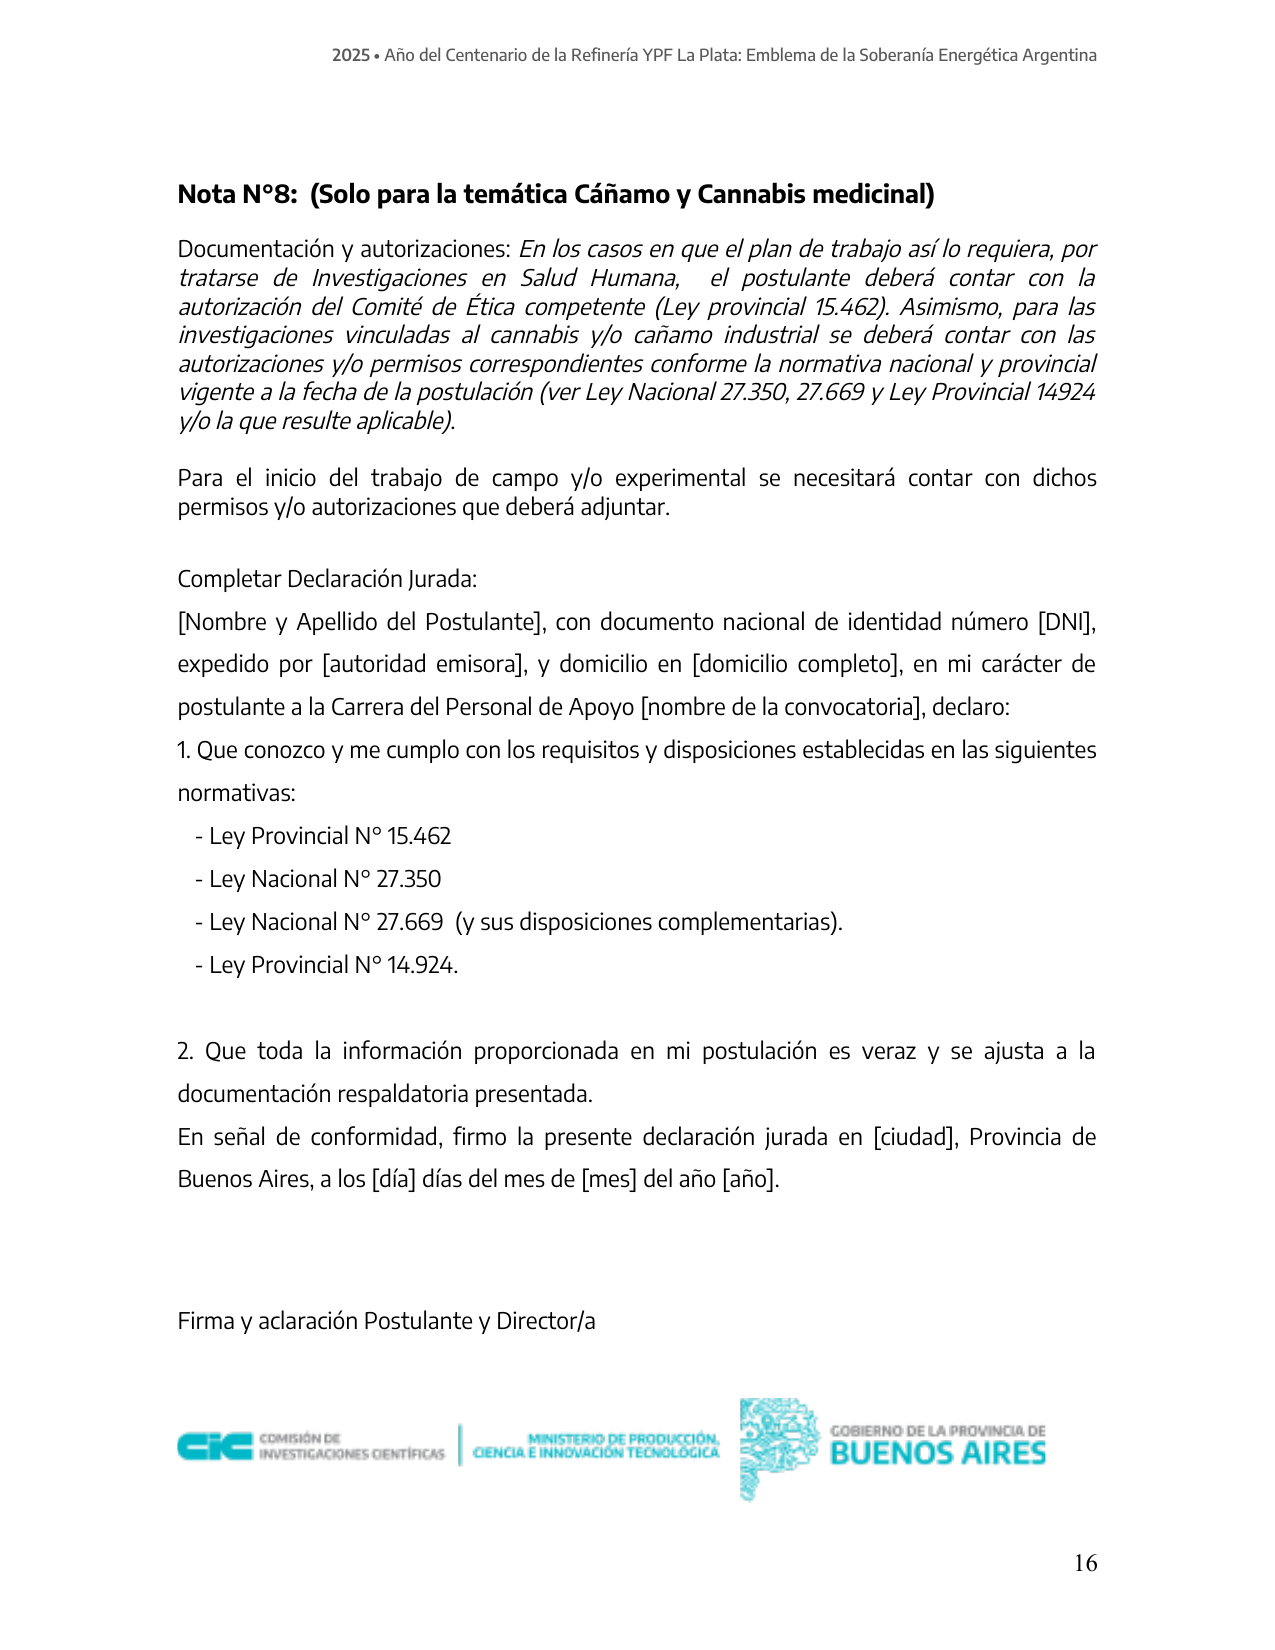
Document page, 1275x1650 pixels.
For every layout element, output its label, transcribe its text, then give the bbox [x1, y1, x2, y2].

text Firma y aclaración Postulante y Director/a [177, 1306, 1098, 1334]
text - Ley Nacional N° 27.350 [177, 864, 1098, 892]
text [Nombre y Apellido del Postulante], con documento nacional de identidad número [DNI], expedido por [autoridad emisora], y domicilio en [domicilio completo], en mi carácter de postulante a la Carrera del Personal de Apoyo [nombre de la convocatoria], declaro: [177, 606, 1098, 721]
text Documentación y autorizaciones: En los casos en que el plan de trabajo así lo requiera, por tratarse de Investigaciones en Salud Humana, el postulante deberá contar con la autorización del Comité de Ética competente (Ley provincial 15.462). Asimismo, para las investigaciones vinculadas al cannabis y/o cañamo industrial se deberá contar con las autorizaciones y/o permisos correspondientes conforme la normativa nacional y provincial vigente a la fecha de la postulación (ver Ley Nacional 27.350, 27.669 y Ley Provincial 14924 y/o la que resulte aplicable). [177, 234, 1098, 434]
text 2. Que toda la información proporcionada en mi postulación es veraz y se ajusta a la documentación respaldatoria presentada. [177, 1035, 1098, 1107]
text Para el inicio del trabajo de campo y/o experimental se necesitará contar con dichos permisos y/o autorizaciones que deberá adjuntar. [177, 463, 1098, 520]
text - Ley Provincial N° 14.924. [177, 949, 1098, 978]
text - Ley Provincial N° 15.462 [177, 821, 1098, 849]
text - Ley Nacional N° 27.669 (y sus disposiciones complementarias). [177, 907, 1098, 935]
picture [177, 1398, 1046, 1503]
text En señal de conformidad, firmo la presente declaración jurada en [ciudad], Provincia de Buenos Aires, a los [día] días del mes de [mes] del año [año]. [177, 1121, 1098, 1193]
text Nota N°8: (Solo para la temática Cáñamo y Cannabis medicinal) [177, 177, 1098, 208]
text Completar Declaración Jurada: [177, 563, 1098, 592]
text 1. Que conozco y me cumplo con los requisitos y disposiciones establecidas en las siguientes normativas: [177, 735, 1098, 807]
